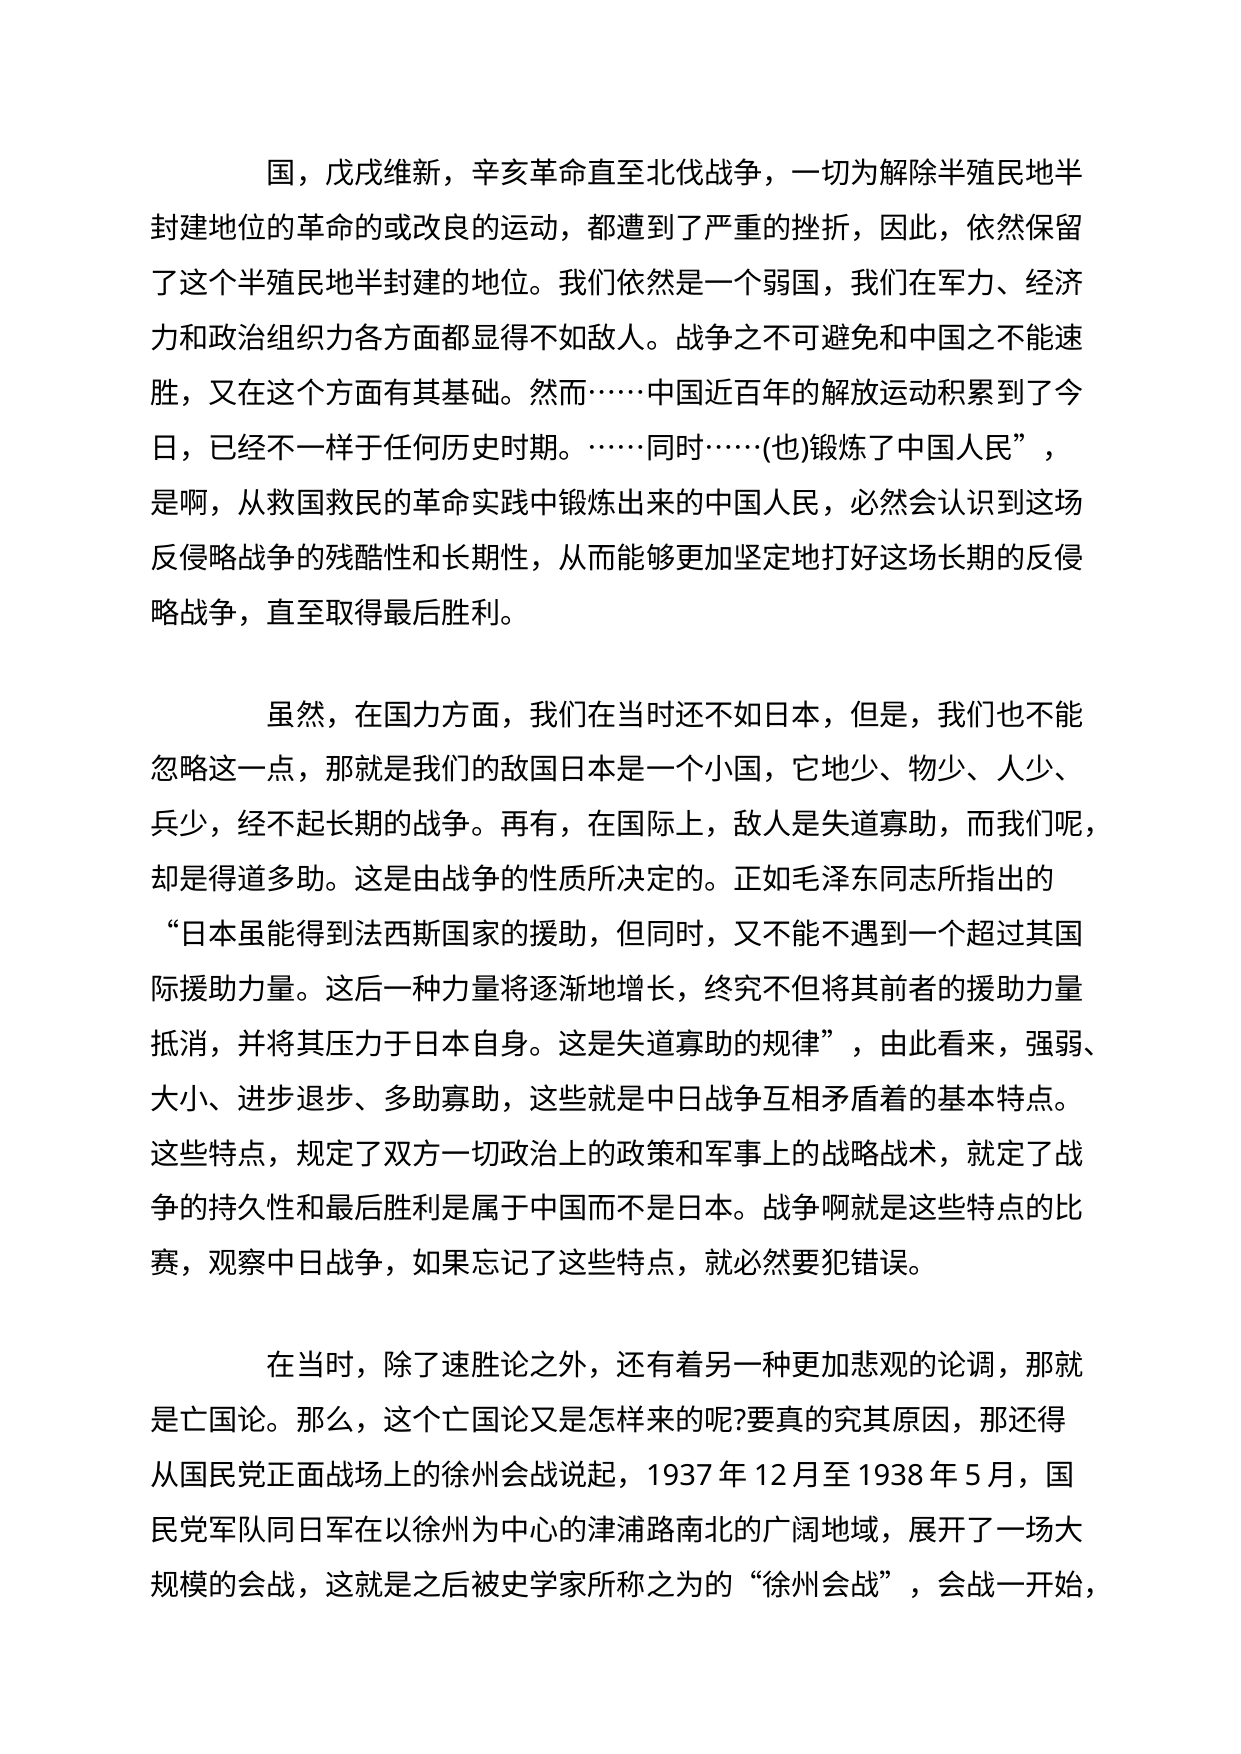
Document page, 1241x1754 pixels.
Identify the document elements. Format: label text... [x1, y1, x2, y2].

text 国，戊戌维新，辛亥革命直至北伐战争，一切为解除半殖民地半封建地位的革命的或改良的运动，都遭到了严重的挫折，因此，依然保留了这个半殖民地半封建的地位。我们依然是一个弱国，我们在军力、经济力和政治组织力各方面都显得不如敌人。战争之不可避免和中国之不能速胜，又在这个方面有其基础。然而……中国近百年的解放运动积累到了今日，已经不一样于任何历史时期。……同时……(也)锻炼了中国人民”，是啊，从救国救民的革命实践中锻炼出来的中国人民，必然会认识到这场反侵略战争的残酷性和长期性，从而能够更加坚定地打好这场长期的反侵略战争，直至取得最后胜利。 [150, 150, 1090, 632]
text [150, 1342, 1090, 1604]
text 虽然，在国力方面，我们在当时还不如日本，但是，我们也不能忽略这一点，那就是我们的敌国日本是一个小国，它地少、物少、人少、兵少，经不起长期的战争。再有，在国际上，敌人是失道寡助，而我们呢，却是得道多助。这是由战争的性质所决定的。正如毛泽东同志所指出的“日本虽能得到法西斯国家的援助，但同时，又不能不遇到一个超过其国际援助力量。这后一种力量将逐渐地增长，终究不但将其前者的援助力量抵消，并将其压力于日本自身。这是失道寡助的规律”，由此看来，强弱、大小、进步退步、多助寡助，这些就是中日战争互相矛盾着的基本特点。这些特点，规定了双方一切政治上的政策和军事上的战略战术，就定了战争的持久性和最后胜利是属于中国而不是日本。战争啊就是这些特点的比赛，观察中日战争，如果忘记了这些特点，就必然要犯错误。 [150, 691, 1090, 1282]
